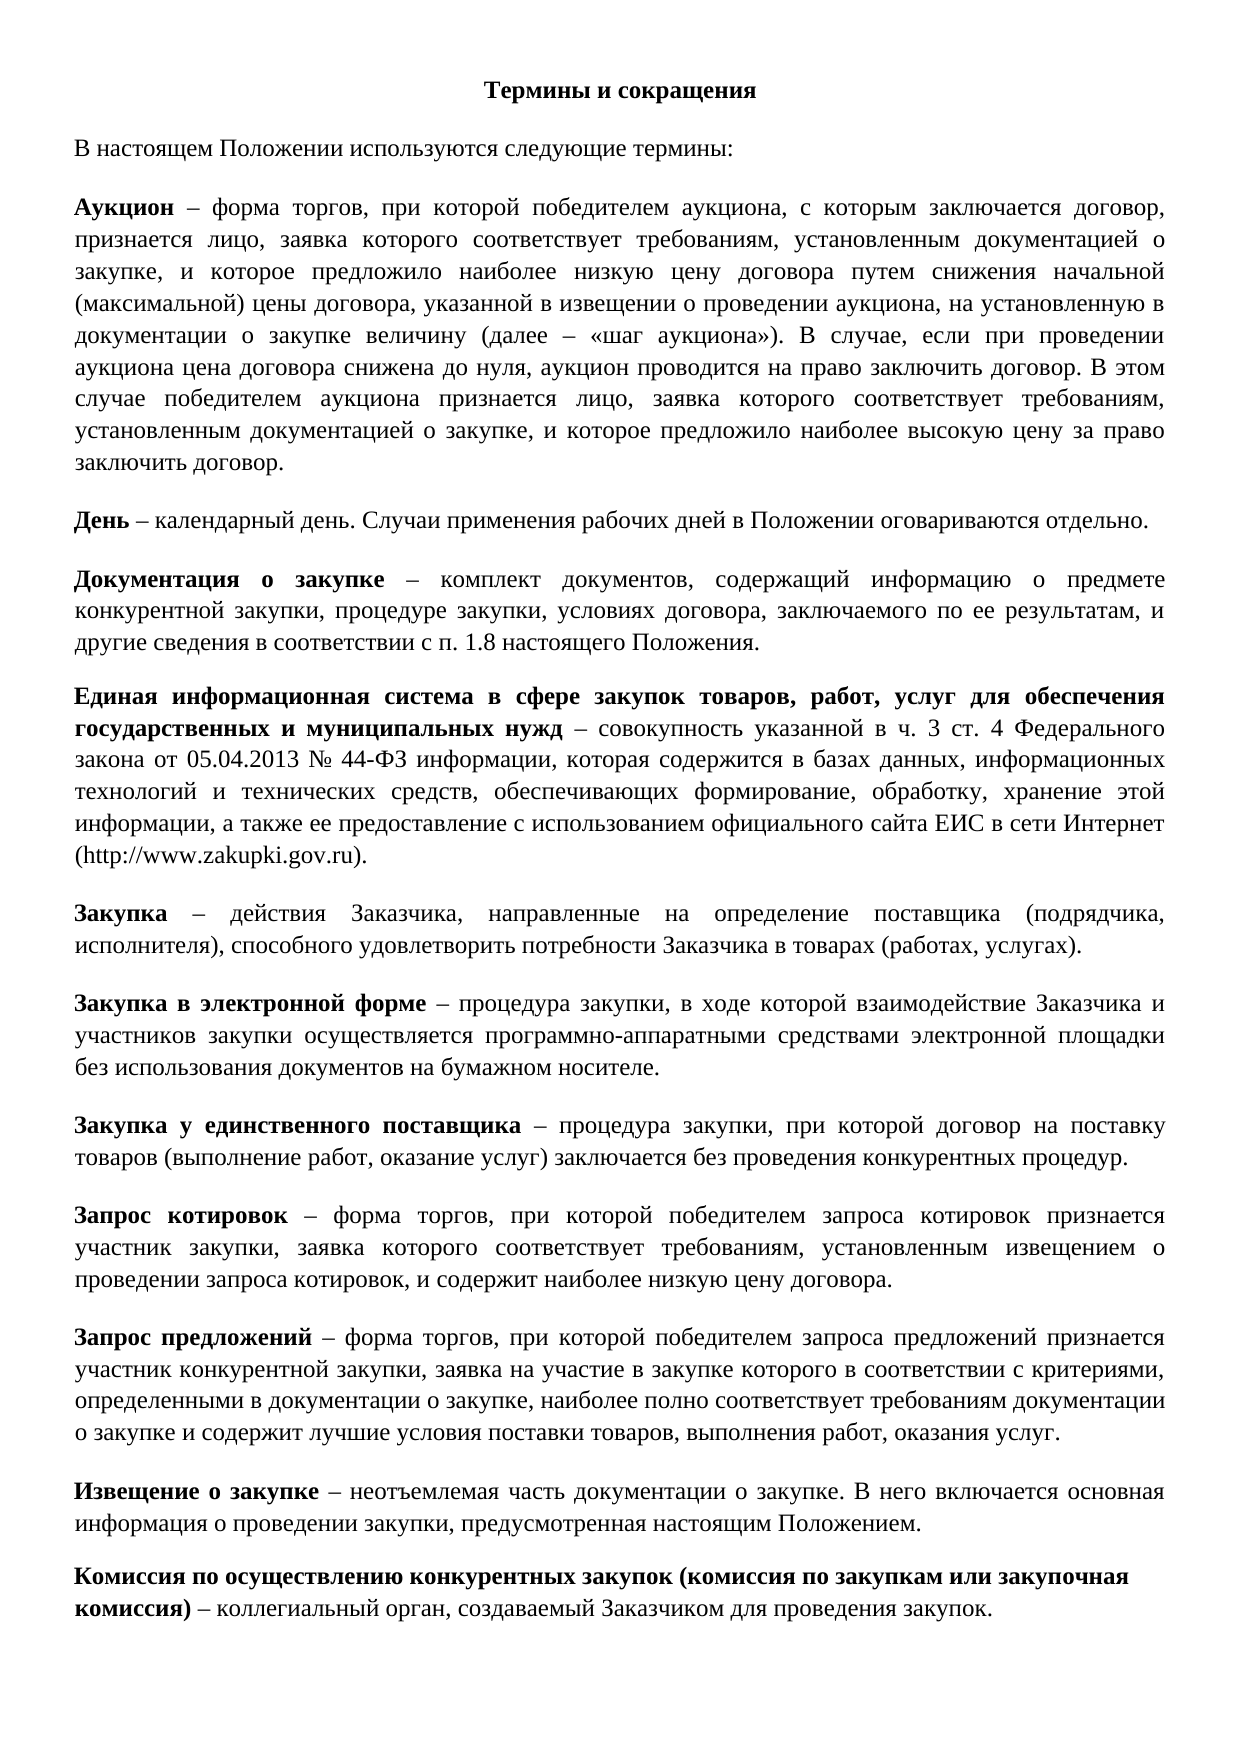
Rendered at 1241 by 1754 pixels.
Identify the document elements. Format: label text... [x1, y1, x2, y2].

text В настоящем Положении используются следующие термины: [73, 133, 1166, 162]
text Единая информационная система в сфере закупок товаров, работ, услуг для обеспечения государственных и муниципальных нужд – совокупность указанной в ч. 3 ст. 4 Федерального закона от 05.04.2013 № 44-ФЗ информации, которая содержится в базах данных, информационных технологий и технических средств, обеспечивающих формирование, обработку, хранение этой информации, а также ее предоставление с использованием официального сайта ЕИС в сети Интернет (http://www.zakupki.gov.ru). [73, 681, 1166, 869]
text Комиссия по осуществлению конкурентных закупок (комиссия по закупкам или закупочная комиссия) – коллегиальный орган, создаваемый Заказчиком для проведения закупок. [73, 1561, 1172, 1622]
text Аукцион – форма торгов, при которой победителем аукциона, с которым заключается договор, признается лицо, заявка которого соответствует требованиям, установленным документацией о закупке, и которое предложило наиболее низкую цену договора путем снижения начальной (максимальной) цены договора, указанной в извещении о проведении аукциона, на установленную в документации о закупке величину (далее – «шаг аукциона»). В случае, если при проведении аукциона цена договора снижена до нуля, аукцион проводится на право заключить договор. В этом случае победителем аукциона признается лицо, заявка которого соответствует требованиям, установленным документацией о закупке, и которое предложило наиболее высокую цену за право заключить договор. [73, 192, 1166, 476]
text Запрос котировок – форма торгов, при которой победителем запроса котировок признается участник закупки, заявка которого соответствует требованиям, установленным извещением о проведении запроса котировок, и содержит наиболее низкую цену договора. [73, 1200, 1166, 1292]
text Закупка – действия Заказчика, направленные на определение поставщика (подрядчика, исполнителя), способного удовлетворить потребности Заказчика в товарах (работах, услугах). [73, 898, 1166, 959]
text Закупка в электронной форме – процедура закупки, в ходе которой взаимодействие Заказчика и участников закупки осуществляется программно-аппаратными средствами электронной площадки без использования документов на бумажном носителе. [73, 988, 1166, 1081]
text Запрос предложений – форма торгов, при которой победителем запроса предложений признается участник конкурентной закупки, заявка на участие в закупке которого в соответствии с критериями, определенными в документации о закупке, наиболее полно соответствует требованиям документации о закупке и содержит лучшие условия поставки товаров, выполнения работ, оказания услуг. [73, 1322, 1166, 1446]
text Закупка у единственного поставщика – процедура закупки, при которой договор на поставку товаров (выполнение работ, оказание услуг) заключается без проведения конкурентных процедур. [73, 1110, 1166, 1171]
text Документация о закупке – комплект документов, содержащий информацию о предмете конкурентной закупки, процедуре закупки, условиях договора, заключаемого по ее результатам, и другие сведения в соответствии с п. 1.8 настоящего Положения. [73, 564, 1166, 656]
text День – календарный день. Случаи применения рабочих дней в Положении оговариваются отдельно. [73, 505, 1166, 534]
text Извещение о закупке – неотъемлемая часть документации о закупке. В него включается основная информация о проведении закупки, предусмотренная настоящим Положением. [73, 1476, 1166, 1536]
subtitle Термины и сокращения [75, 75, 1165, 104]
